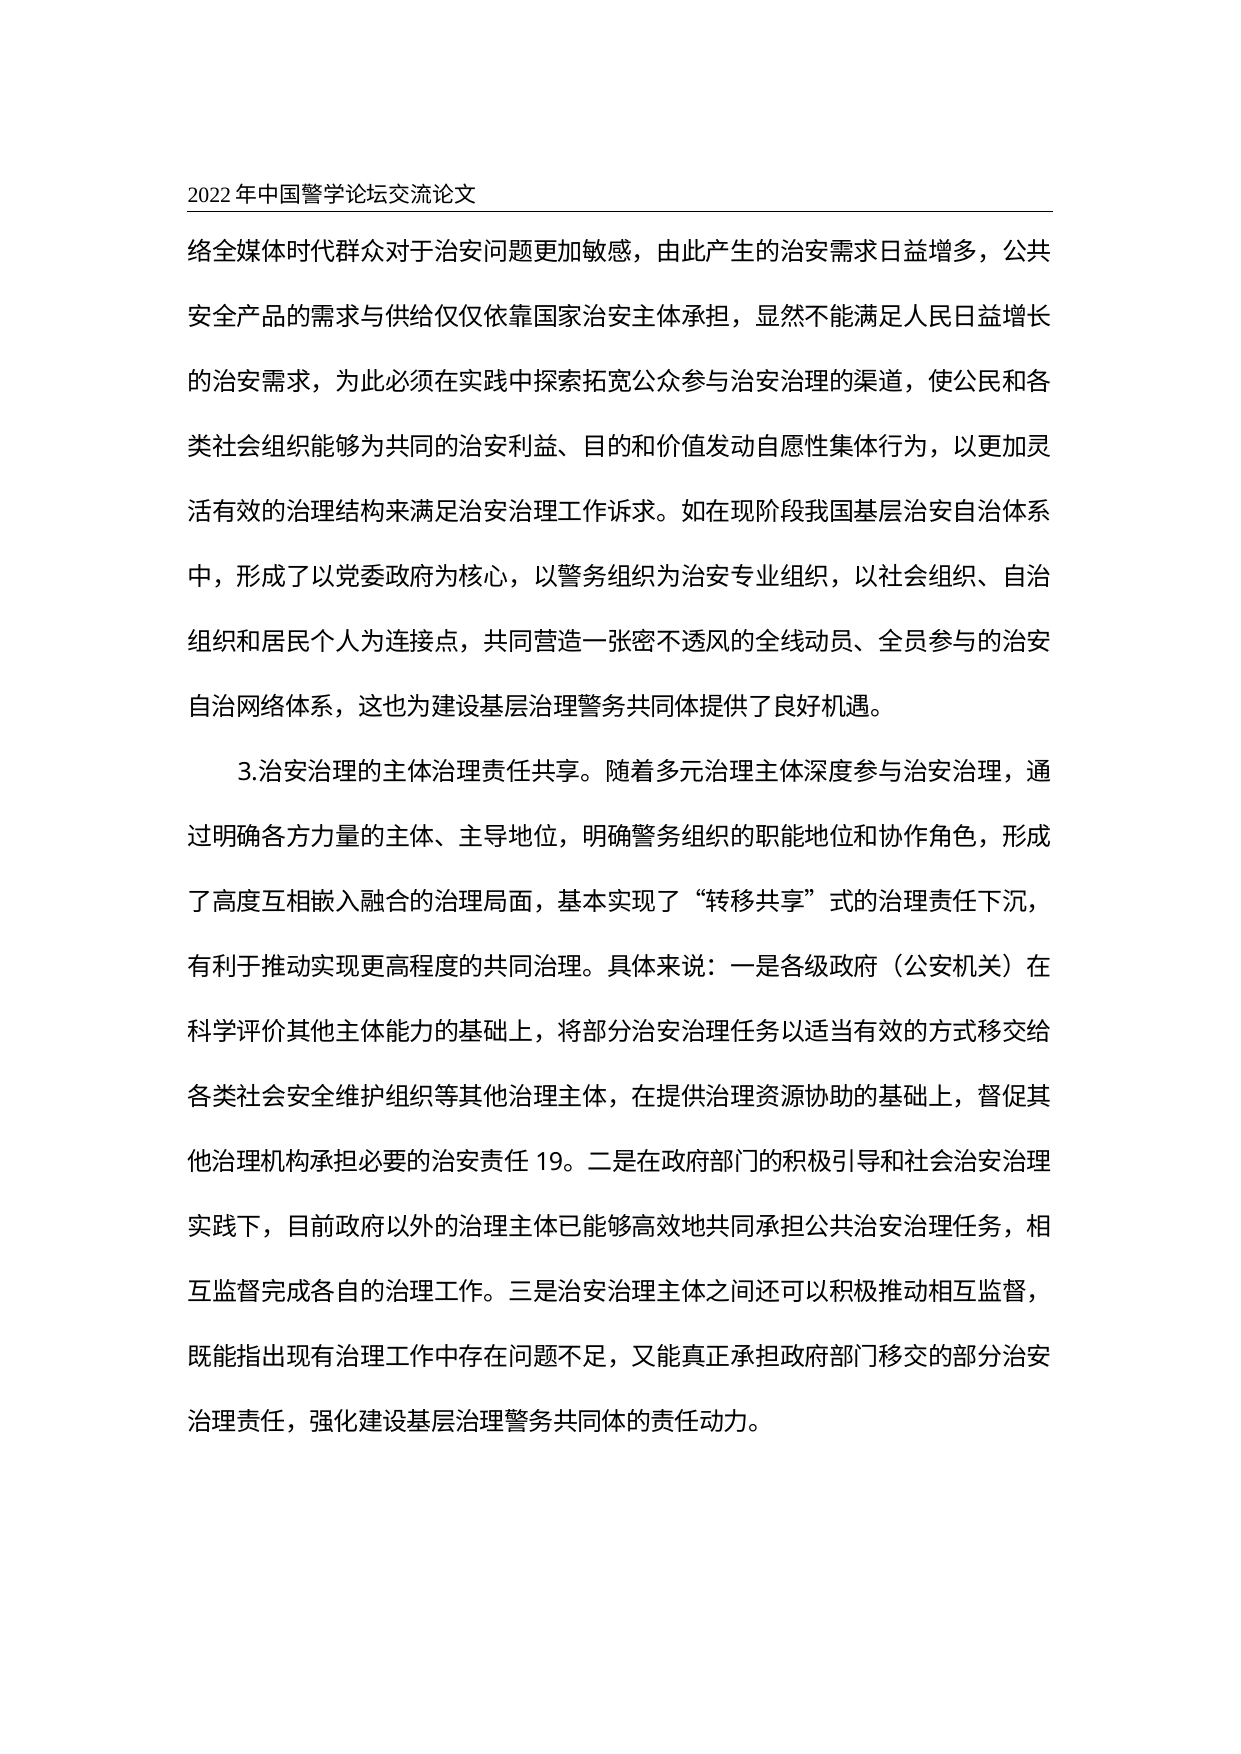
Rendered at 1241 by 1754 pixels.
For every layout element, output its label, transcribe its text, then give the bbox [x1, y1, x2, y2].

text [187, 217, 1053, 737]
text 3.治安治理的主体治理责任共享。随着多元治理主体深度参与治安治理，通过明确各方力量的主体、主导地位，明确警务组织的职能地位和协作角色，形成了高度互相嵌入融合的治理局面，基本实现了“转移共享”式的治理责任下沉，有利于推动实现更高程度的共同治理。具体来说：一是各级政府（公安机关）在科学评价其他主体能力的基础上，将部分治安治理任务以适当有效的方式移交给各类社会安全维护组织等其他治理主体，在提供治理资源协助的基础上，督促其他治理机构承担必要的治安责任19。二是在政府部门的积极引导和社会治安治理实践下，目前政府以外的治理主体已能够高效地共同承担公共治安治理任务，相互监督完成各自的治理工作。三是治安治理主体之间还可以积极推动相互监督，既能指出现有治理工作中存在问题不足，又能真正承担政府部门移交的部分治安治理责任，强化建设基层治理警务共同体的责任动力。 [187, 737, 1053, 1452]
